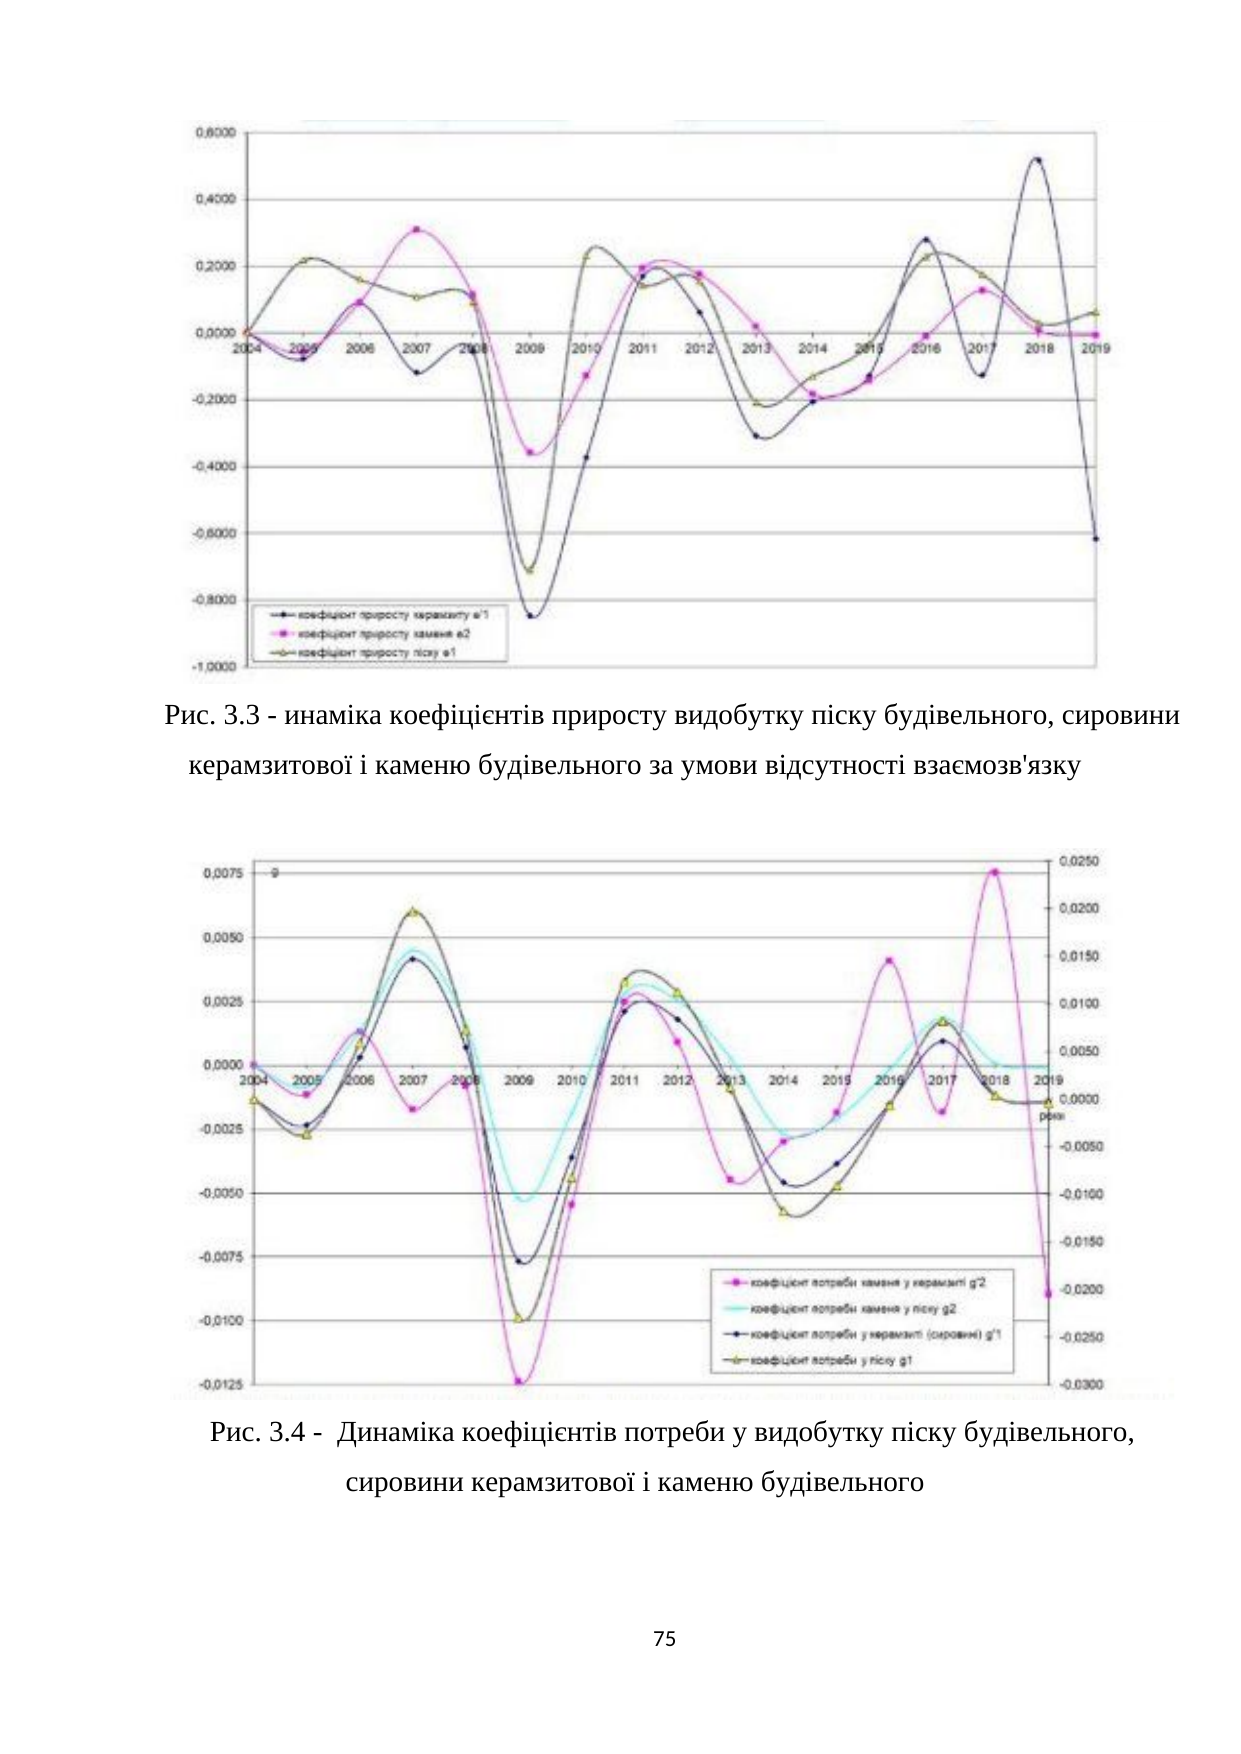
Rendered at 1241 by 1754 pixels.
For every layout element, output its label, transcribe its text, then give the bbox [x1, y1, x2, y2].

text Рис. 3.4 - Динаміка коефіцієнтів потреби у видобутку піску будівельного, сировини керамзитової і каменю будівельного [89, 1414, 1181, 1497]
picture [174, 120, 1171, 684]
text Рис. 3.3 - инаміка коефіцієнтів приросту видобутку піску будівельного, сировини керамзитової і каменю будівельного за умови відсутності взаємозв'язку [89, 697, 1181, 781]
picture [170, 848, 1175, 1400]
